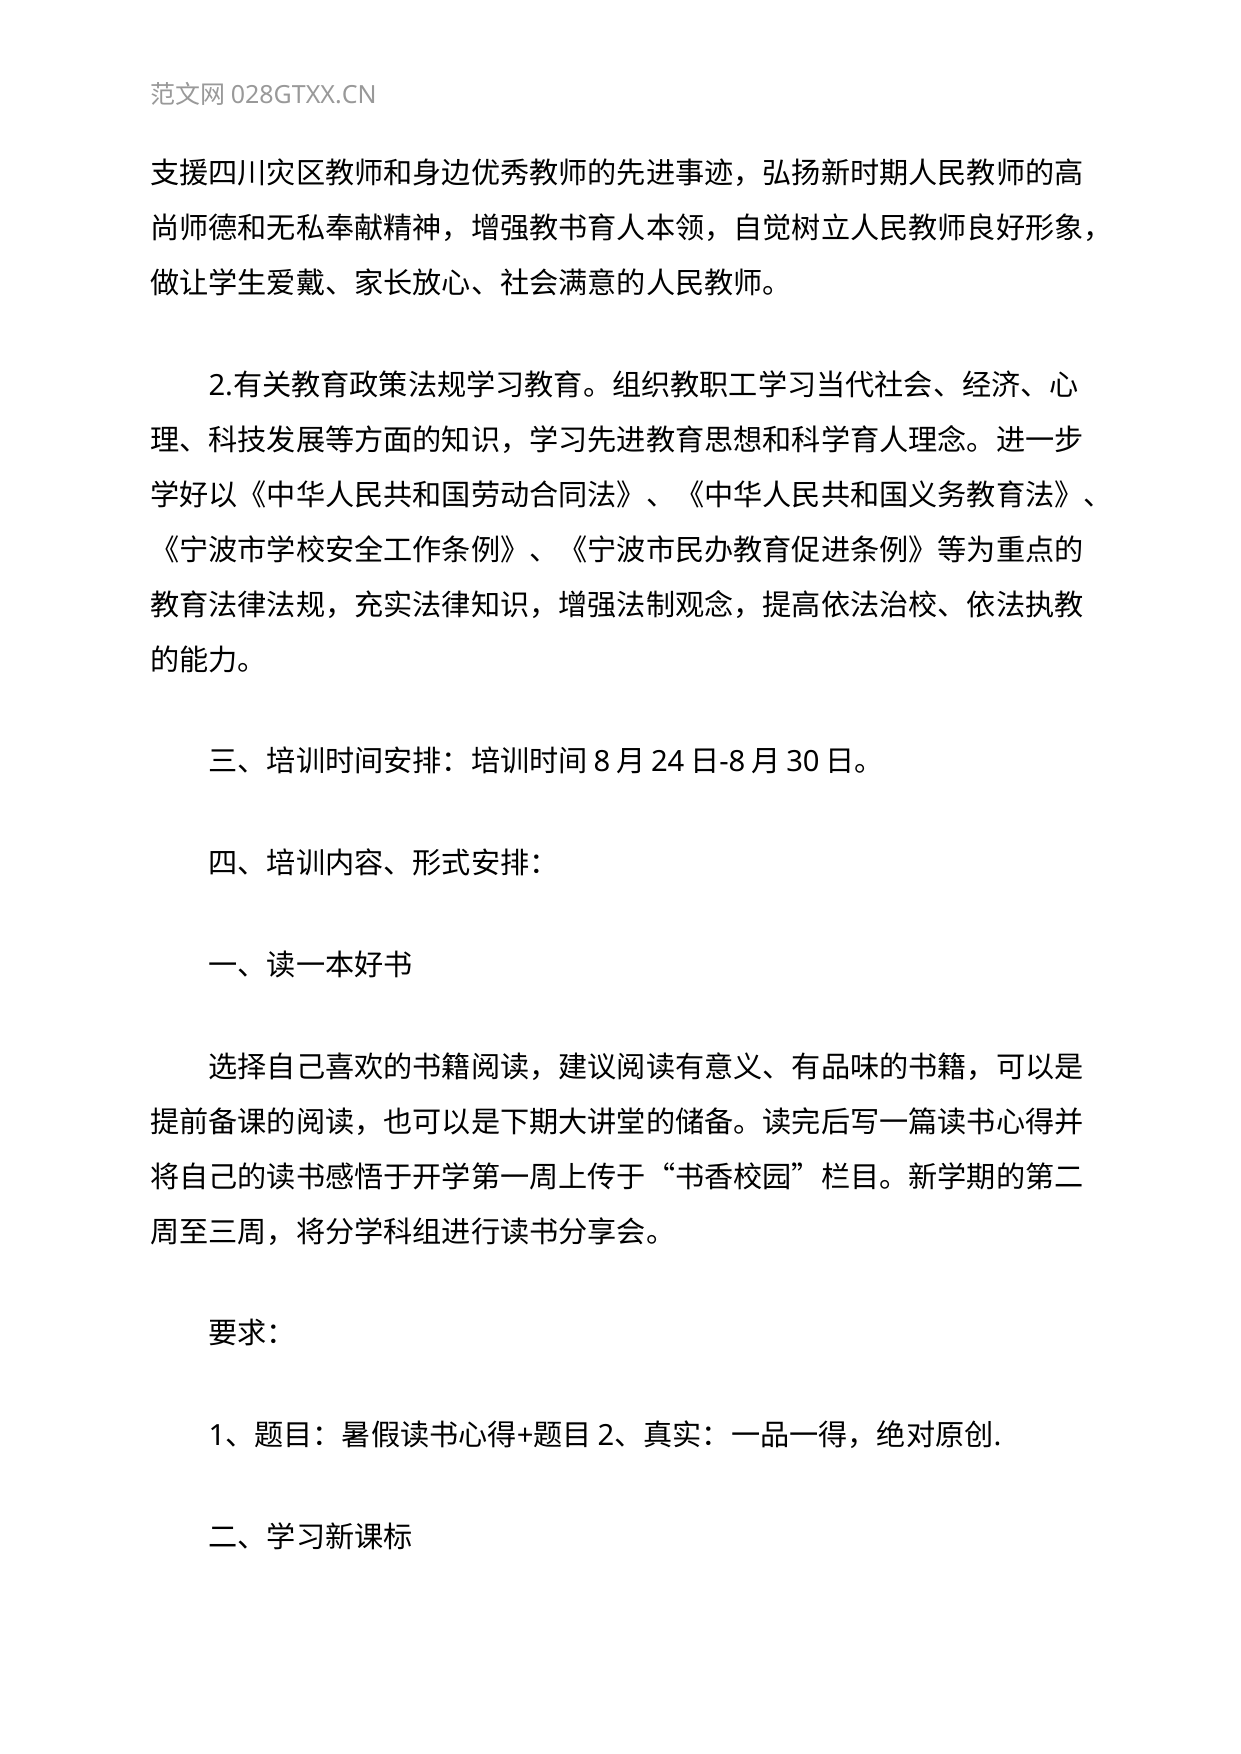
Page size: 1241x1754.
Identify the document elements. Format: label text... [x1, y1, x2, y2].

text 一、读一本好书 [150, 942, 1090, 984]
text 三、培训时间安排：培训时间8月24日-8月30日。 [150, 738, 1090, 780]
text 要求： [150, 1310, 1090, 1352]
text 四、培训内容、形式安排： [150, 840, 1090, 882]
text 二、学习新课标 [150, 1514, 1090, 1556]
text 1、题目：暑假读书心得+题目2、真实：一品一得，绝对原创. [150, 1412, 1090, 1454]
text 选择自己喜欢的书籍阅读，建议阅读有意义、有品味的书籍，可以是提前备课的阅读，也可以是下期大讲堂的储备。读完后写一篇读书心得并将自己的读书感悟于开学第一周上传于“书香校园”栏目。新学期的第二周至三周，将分学科组进行读书分享会。 [150, 1043, 1090, 1250]
text 2.有关教育政策法规学习教育。组织教职工学习当代社会、经济、心理、科技发展等方面的知识，学习先进教育思想和科学育人理念。进一步学好以《中华人民共和国劳动合同法》、《中华人民共和国义务教育法》、《宁波市学校安全工作条例》、《宁波市民办教育促进条例》等为重点的教育法律法规，充实法律知识，增强法制观念，提高依法治校、依法执教的能力。 [150, 362, 1090, 678]
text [150, 150, 1090, 302]
